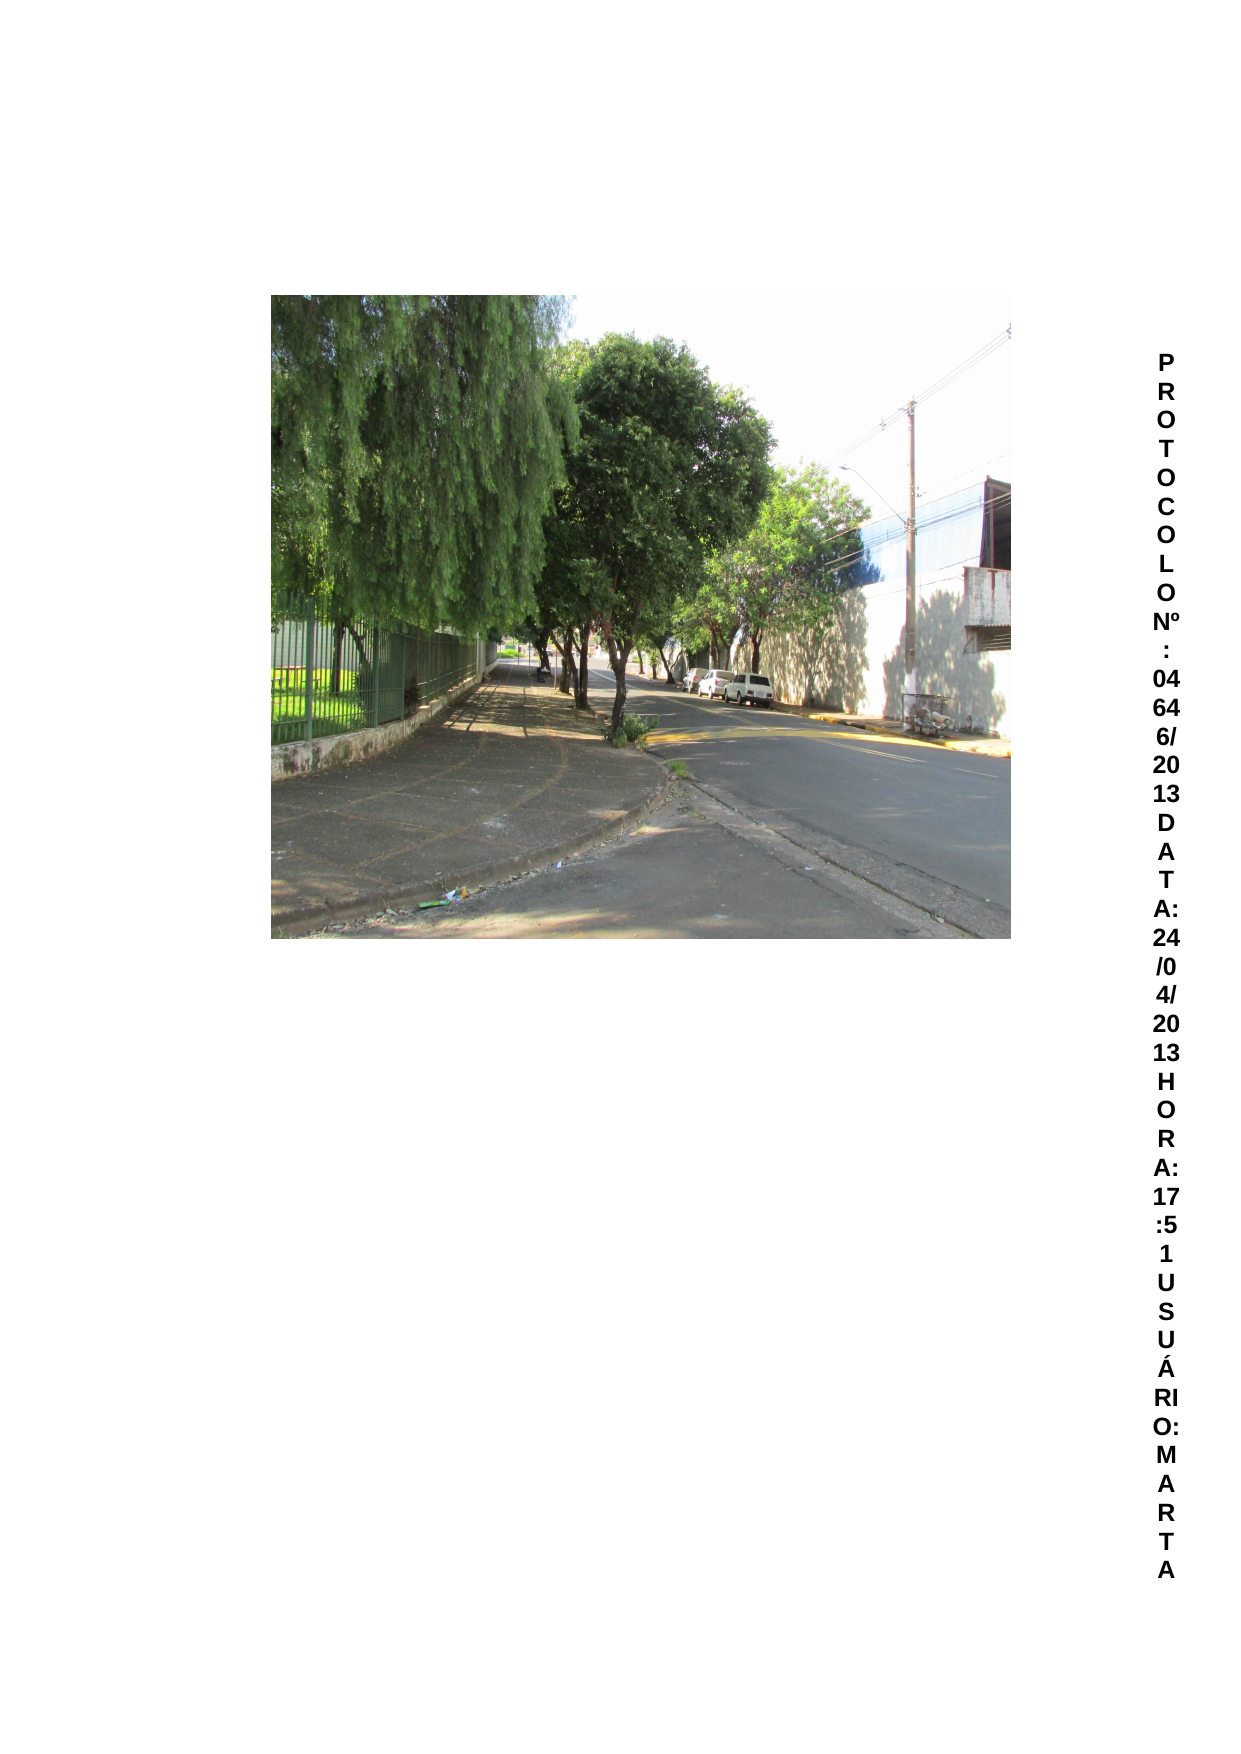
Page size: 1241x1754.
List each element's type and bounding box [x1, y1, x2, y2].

picture [271, 295, 1011, 939]
